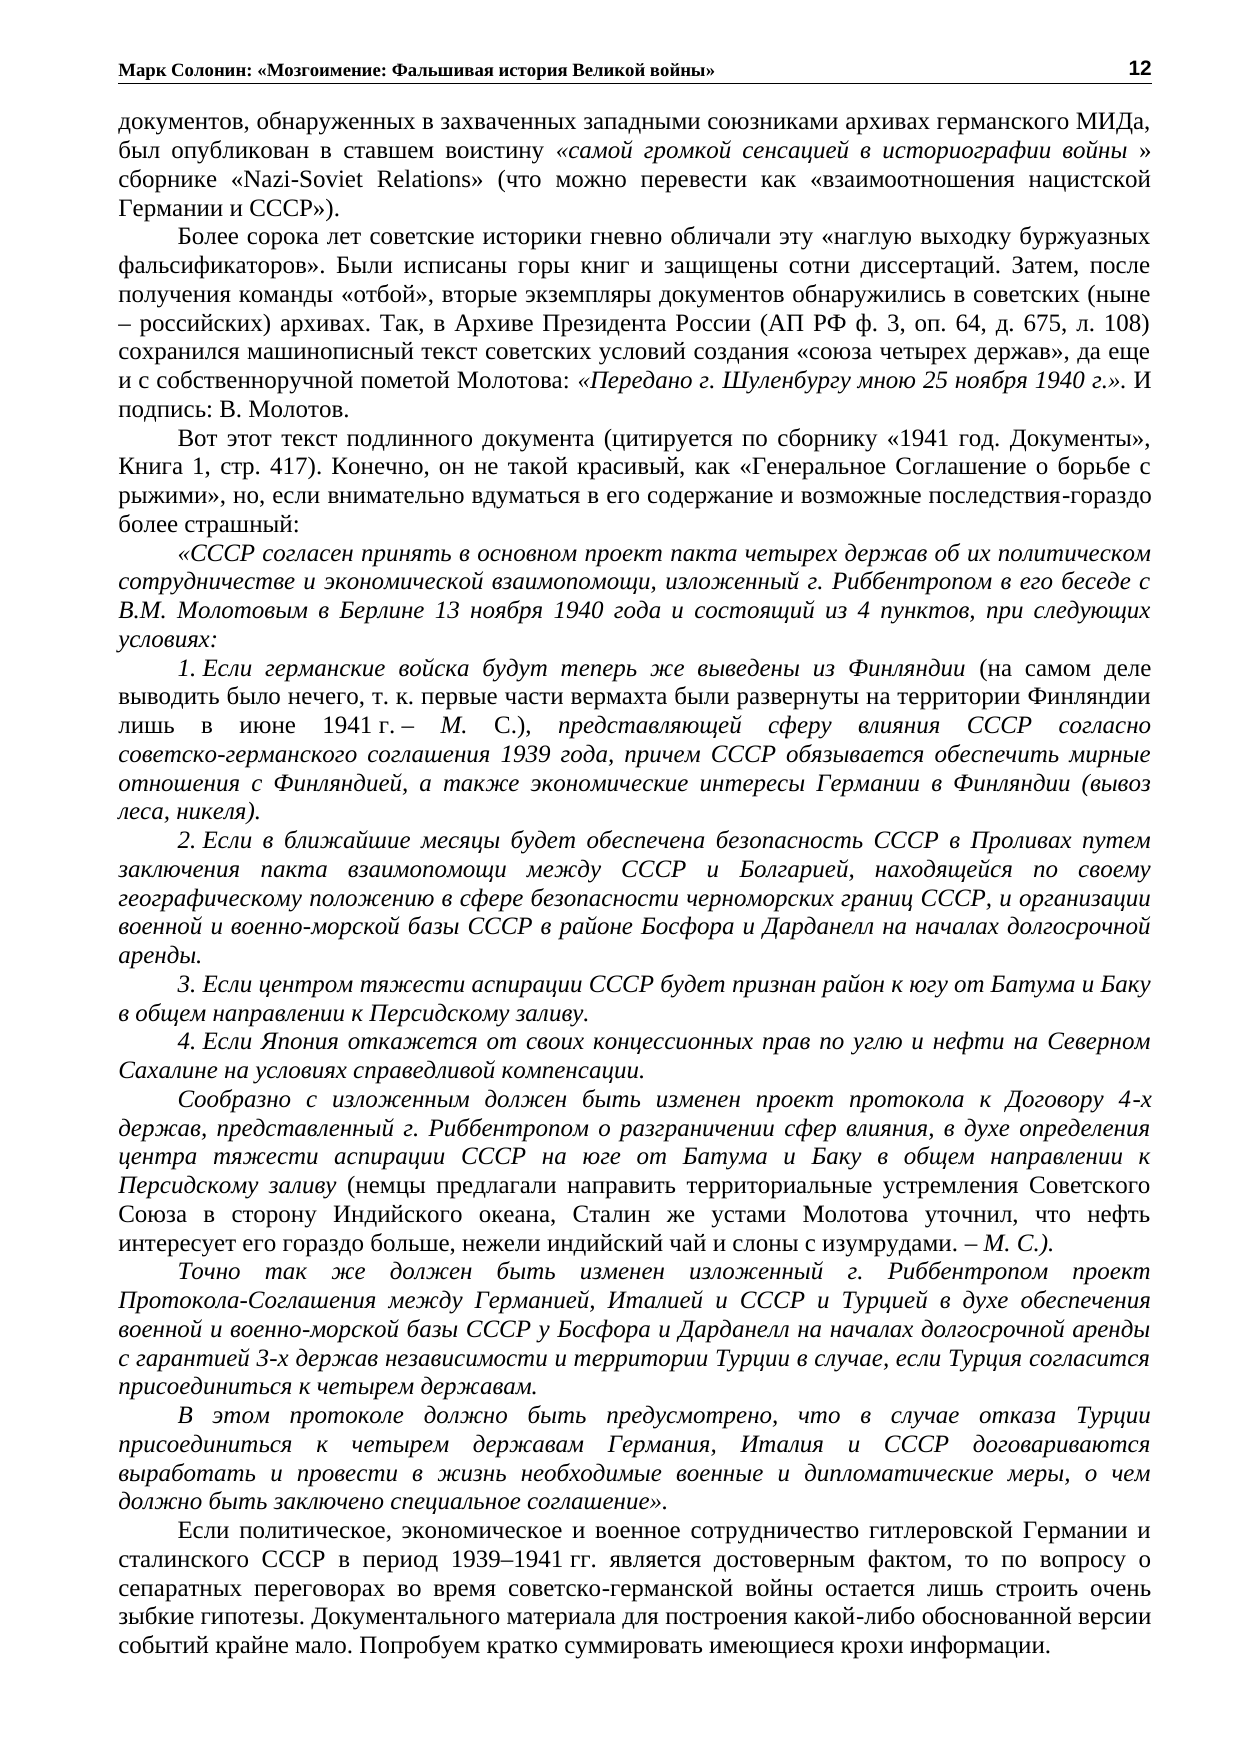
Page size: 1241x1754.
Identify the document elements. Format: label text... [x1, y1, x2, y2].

text Если политическое, экономическое и военное сотрудничество гитлеровской Германии и сталинского СССР в период 1939–1941 гг. является достоверным фактом, то по вопросу о сепаратных переговорах во время советско-германской войны остается лишь строить очень зыбкие гипотезы. Документального материала для построения какой-либо обоснованной версии событий крайне мало. Попробуем кратко суммировать имеющиеся крохи информации. [118, 1515, 1152, 1659]
text «СССР согласен принять в основном проект пакта четырех держав об их политическом сотрудничестве и экономической взаимопомощи, изложенный г. Риббентропом в его беседе с В.М. Молотовым в Берлине 13 ноября 1940 года и состоящий из 4 пунктов, при следующих условиях: [118, 538, 1152, 653]
text Более сорока лет советские историки гневно обличали эту «наглую выходку буржуазных фальсификаторов». Были исписаны горы книг и защищены сотни диссертаций. Затем, после получения команды «отбой», вторые экземпляры документов обнаружились в советских (ныне – российских) архивах. Так, в Архиве Президента России (АП РФ ф. 3, оп. 64, д. 675, л. 108) сохранился машинописный текст советских условий создания «союза четырех держав», да еще и с собственноручной пометой Молотова: «Передано г. Шуленбургу мною 25 ноября 1940 г.». И подпись: В. Молотов. [118, 221, 1152, 423]
text 4. Если Япония откажется от своих концессионных прав по углю и нефти на Северном Сахалине на условиях справедливой компенсации. [118, 1026, 1152, 1084]
text 3. Если центром тяжести аспирации СССР будет признан район к югу от Батума и Баку в общем направлении к Персидскому заливу. [118, 969, 1152, 1026]
text Сообразно с изложенным должен быть изменен проект протокола к Договору 4-х держав, представленный г. Риббентропом о разграничении сфер влияния, в духе определения центра тяжести аспирации СССР на юге от Батума и Баку в общем направлении к Персидскому заливу (немцы предлагали направить территориальные устремления Советского Союза в сторону Индийского океана, Сталин же устами Молотова уточнил, что нефть интересует его гораздо больше, нежели индийский чай и слоны с изумрудами. – М. С.). [118, 1084, 1152, 1256]
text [118, 106, 1152, 221]
text Точно так же должен быть изменен изложенный г. Риббентропом проект Протокола-Соглашения между Германией, Италией и СССР и Турцией в духе обеспечения военной и военно-морской базы СССР у Босфора и Дарданелл на началах долгосрочной аренды с гарантией 3-х держав независимости и территории Турции в случае, если Турция согласится присоединиться к четырем державам. [118, 1256, 1152, 1400]
text В этом протоколе должно быть предусмотрено, что в случае отказа Турции присоединиться к четырем державам Германия, Италия и СССР договариваются выработать и провести в жизнь необходимые военные и дипломатические меры, о чем должно быть заключено специальное соглашение». [118, 1400, 1152, 1515]
text 1. Если германские войска будут теперь же выведены из Финляндии (на самом деле выводить было нечего, т. к. первые части вермахта были развернуты на территории Финляндии лишь в июне 1941 г. – М. С.), представляющей сферу влияния СССР согласно советско-германского соглашения 1939 года, причем СССР обязывается обеспечить мирные отношения с Финляндией, а также экономические интересы Германии в Финляндии (вывоз леса, никеля). [118, 653, 1152, 825]
text Вот этот текст подлинного документа (цитируется по сборнику «1941 год. Документы», Книга 1, стр. 417). Конечно, он не такой красивый, как «Генеральное Соглашение о борьбе с рыжими», но, если внимательно вдуматься в его содержание и возможные последствия-гораздо более страшный: [118, 423, 1152, 538]
text 2. Если в ближайшие месяцы будет обеспечена безопасность СССР в Проливах путем заключения пакта взаимопомощи между СССР и Болгарией, находящейся по своему географическому положению в сфере безопасности черноморских границ СССР, и организации военной и военно-морской базы СССР в районе Босфора и Дарданелл на началах долгосрочной аренды. [118, 825, 1152, 969]
